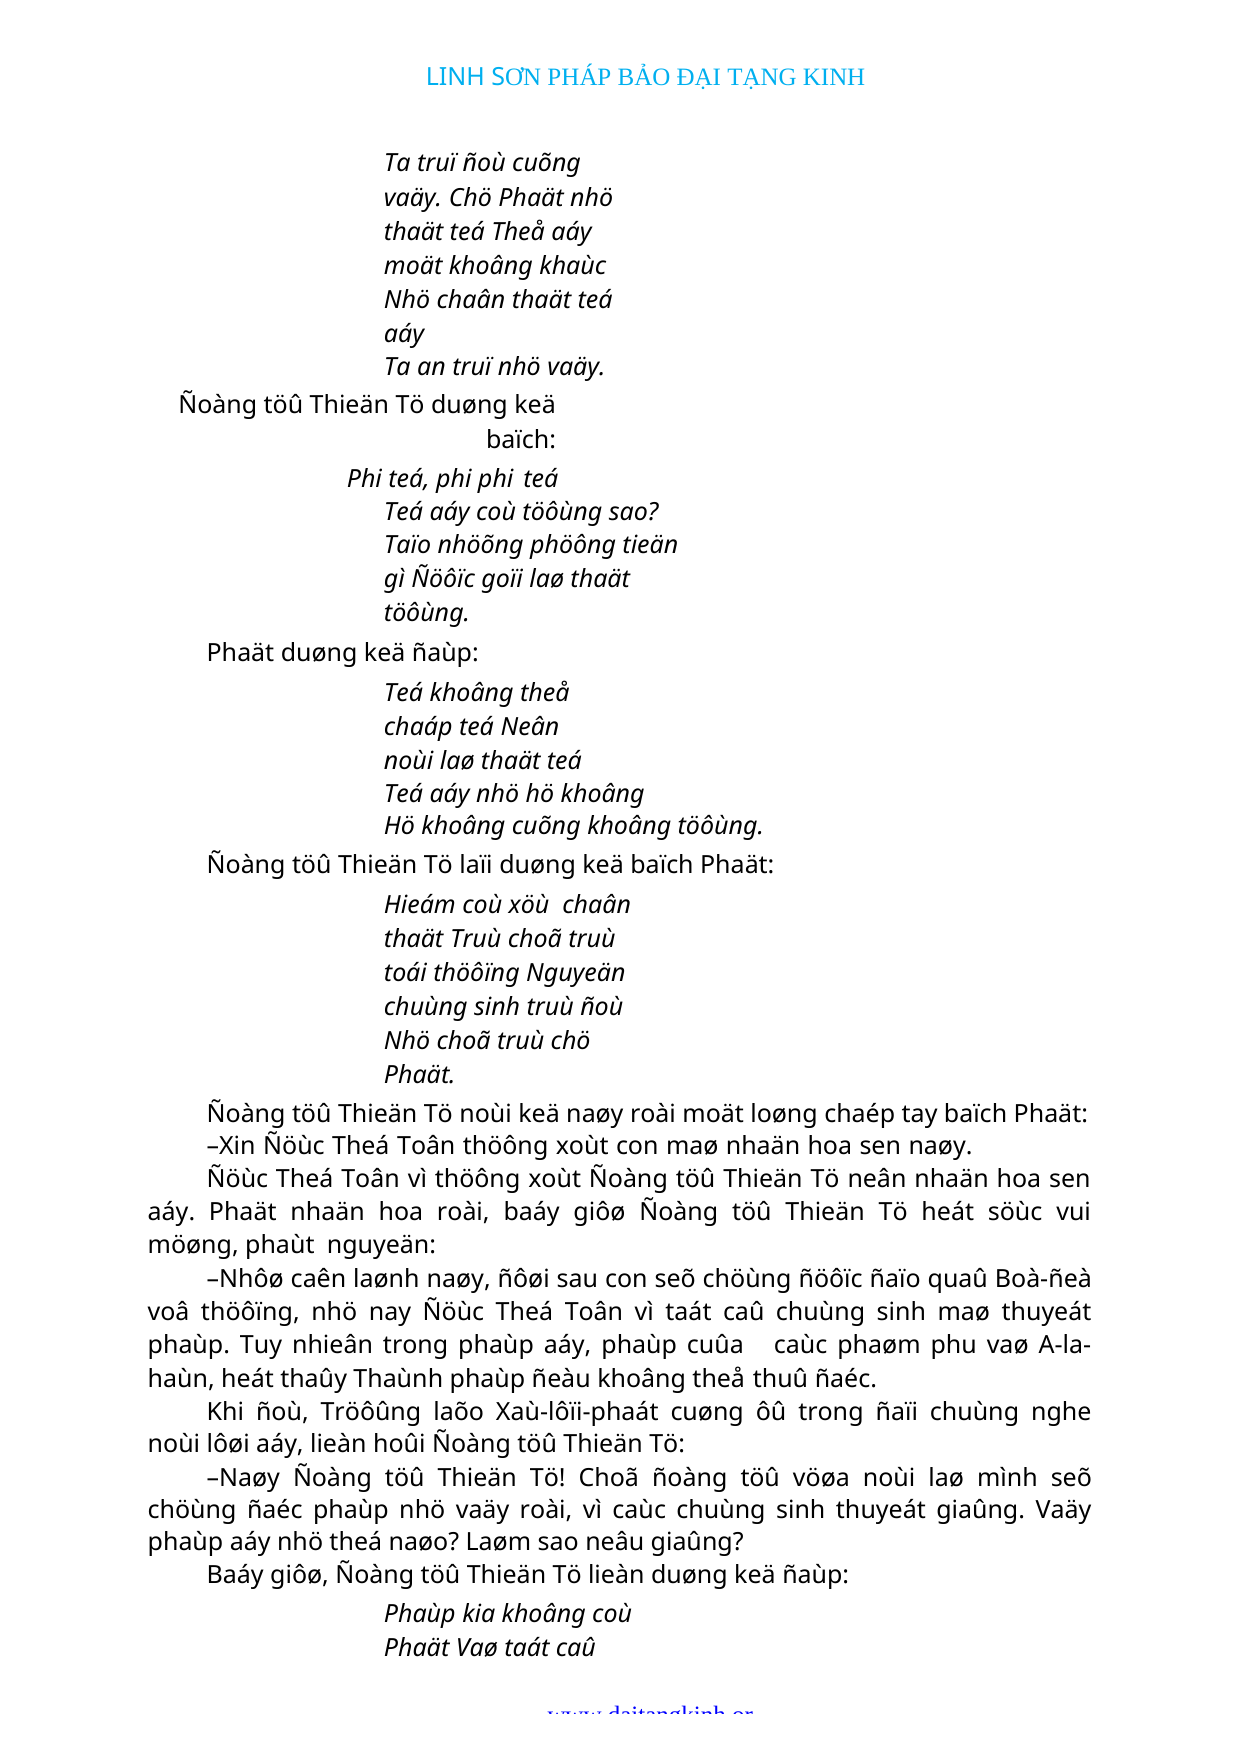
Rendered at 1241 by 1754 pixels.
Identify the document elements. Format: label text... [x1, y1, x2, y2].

text –Naøy Ñoàng töû Thieän Tö! Choã ñoàng töû vöøa noùi laø mình seõ chöùng ñaéc phaùp nhö vaäy roài, vì caùc chuùng sinh thuyeát giaûng. Vaäy phaùp aáy nhö theá naøo? Laøm sao neâu giaûng? [147, 1460, 1093, 1558]
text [384, 1596, 633, 1664]
subtitle Ñoàng töû Thieän Tö duøng keä baïch: [135, 387, 556, 455]
subtitle Khi ñoù, Tröôûng laõo Xaù-lôïi-phaát cuøng ôû trong ñaïi chuùng nghe noùi lôøi aáy, lieàn hoûi Ñoàng töû Thieän Tö: [147, 1394, 1093, 1460]
subtitle Phaät duøng keä ñaùp: [206, 635, 1105, 669]
text Ta truï ñoù cuõng vaäy. Chö Phaät nhö thaät teá Theå aáy moät khoâng khaùc Nhö chaân thaät teá aáy [384, 145, 626, 349]
text Hö khoâng cuõng khoâng töôùng. [384, 809, 1105, 841]
text Phi teá, phi phi teá [135, 461, 558, 495]
text Teá aáy nhö hö khoâng [384, 777, 1105, 809]
text Teá khoâng theå chaáp teá Neân noùi laø thaät teá [384, 675, 606, 777]
subtitle Ñöùc Theá Toân vì thöông xoùt Ñoàng töû Thieän Tö neân nhaän hoa sen aáy. Phaät nhaän hoa roài, baáy giôø Ñoàng töû Thieän Tö heát söùc vui möøng, phaùt nguyeän: [147, 1161, 1092, 1261]
text Hieám coù xöù chaân thaät Truù choã truù toái thöôïng Nguyeän chuùng sinh truù ñoù Nhö choã truù chö Phaät. [384, 886, 654, 1091]
text Ta an truï nhö vaäy. [384, 349, 1105, 381]
subtitle Ñoàng töû Thieän Tö noùi keä naøy roài moät loøng chaép tay baïch Phaät: [206, 1097, 1105, 1129]
subtitle Baáy giôø, Ñoàng töû Thieän Tö lieàn duøng keä ñaùp: [206, 1558, 1105, 1590]
subtitle Ñoàng töû Thieän Tö laïi duøng keä baïch Phaät: [206, 847, 1105, 881]
text –Xin Ñöùc Theá Toân thöông xoùt con maø nhaän hoa sen naøy. [206, 1129, 1105, 1161]
text –Nhôø caên laønh naøy, ñôøi sau con seõ chöùng ñöôïc ñaïo quaû Boà-ñeà voâ thöôïng, nhö nay Ñöùc Theá Toân vì taát caû chuùng sinh maø thuyeát phaùp. Tuy nhieân trong phaùp aáy, phaùp cuûa caùc phaøm phu vaø A-la-haùn, heát thaûy Thaùnh phaùp ñeàu khoâng theå thuû ñaéc. [147, 1261, 1093, 1394]
text Teá aáy coù töôùng sao? [384, 495, 1105, 527]
text Taïo nhöõng phöông tieän gì Ñöôïc goïi laø thaät töôùng. [384, 527, 689, 629]
